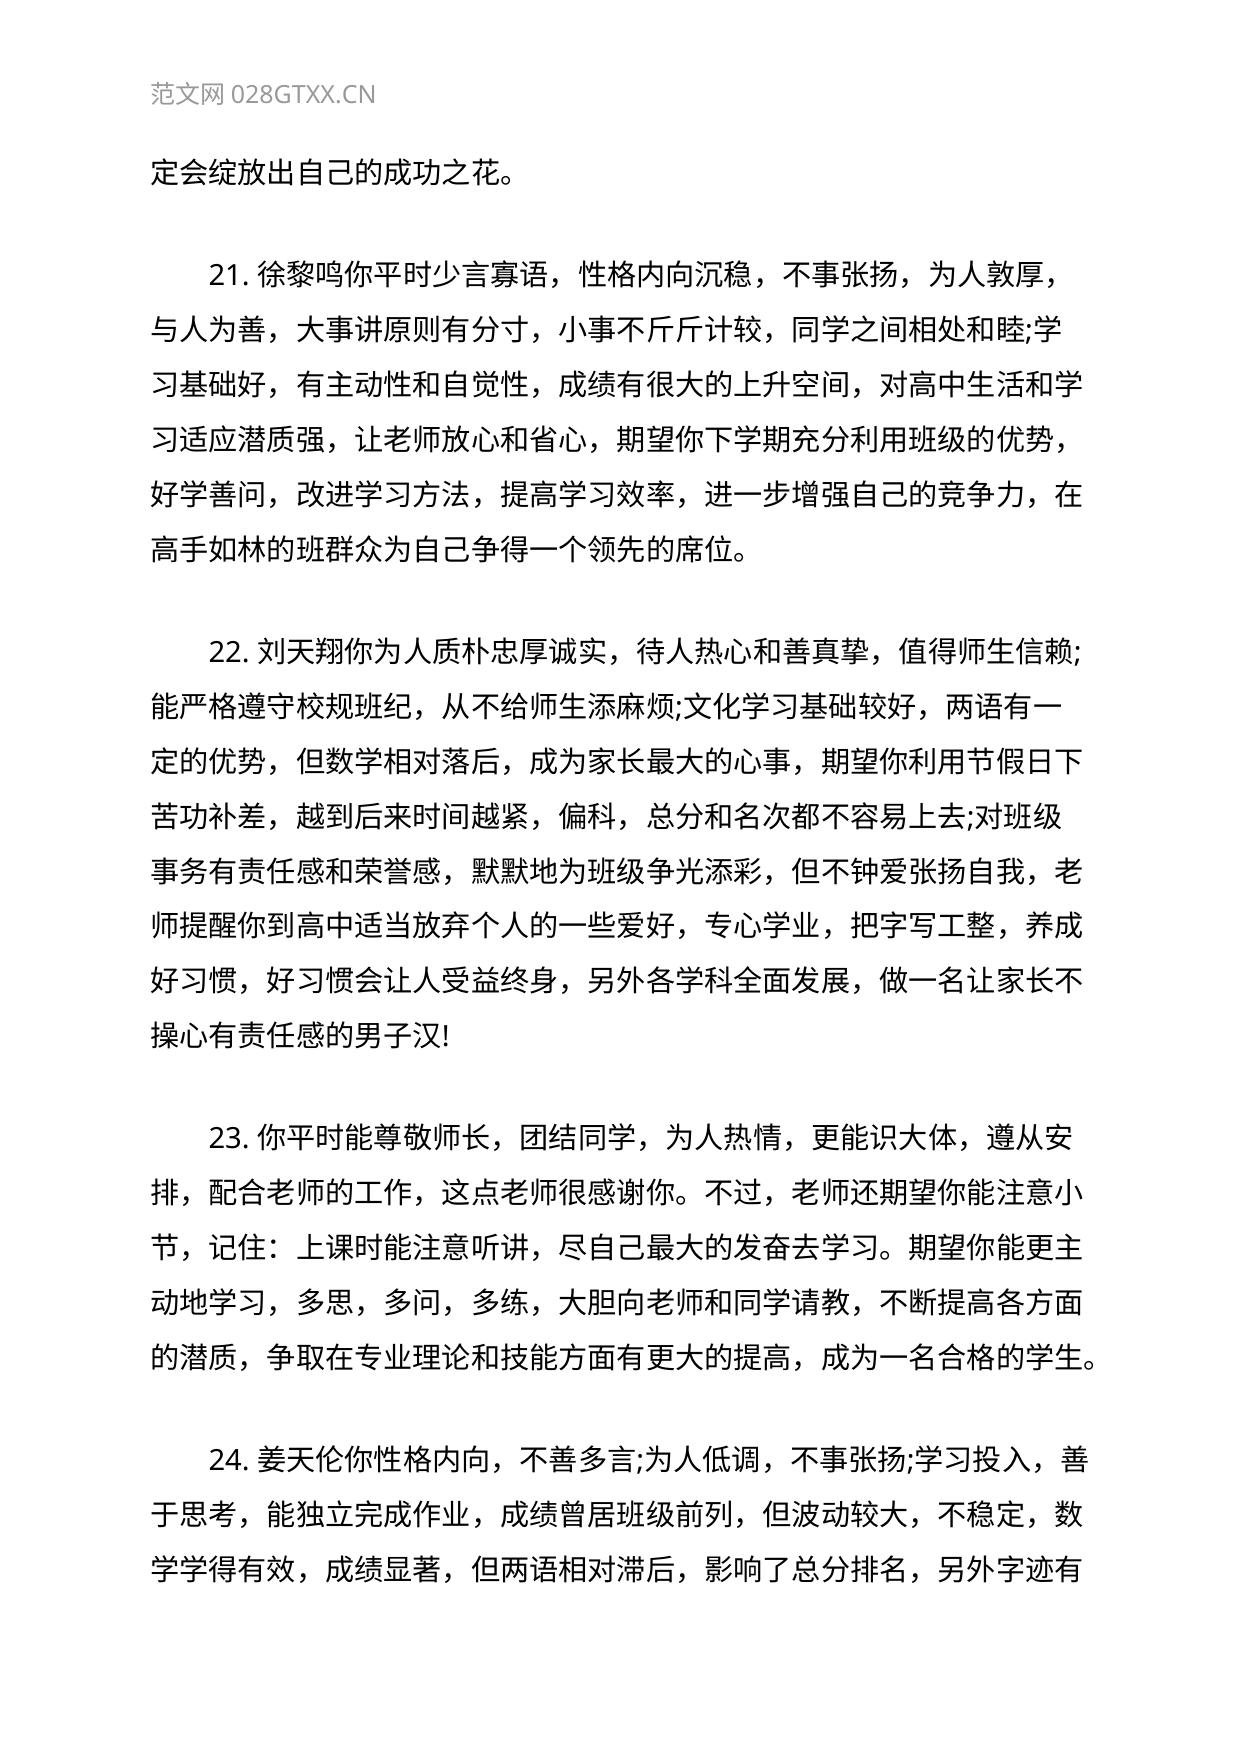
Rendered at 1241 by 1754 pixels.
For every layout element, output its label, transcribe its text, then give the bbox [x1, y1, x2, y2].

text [150, 1436, 1090, 1588]
text 22. 刘天翔你为人质朴忠厚诚实，待人热心和善真挚，值得师生信赖;能严格遵守校规班纪，从不给师生添麻烦;文化学习基础较好，两语有一定的优势，但数学相对落后，成为家长最大的心事，期望你利用节假日下苦功补差，越到后来时间越紧，偏科，总分和名次都不容易上去;对班级事务有责任感和荣誉感，默默地为班级争光添彩，但不钟爱张扬自我，老师提醒你到高中适当放弃个人的一些爱好，专心学业，把字写工整，养成好习惯，好习惯会让人受益终身，另外各学科全面发展，做一名让家长不操心有责任感的男子汉! [150, 628, 1090, 1055]
text 23. 你平时能尊敬师长，团结同学，为人热情，更能识大体，遵从安排，配合老师的工作，这点老师很感谢你。不过，老师还期望你能注意小节，记住：上课时能注意听讲，尽自己最大的发奋去学习。期望你能更主动地学习，多思，多问，多练，大胆向老师和同学请教，不断提高各方面的潜质，争取在专业理论和技能方面有更大的提高，成为一名合格的学生。 [150, 1115, 1090, 1377]
text 21. 徐黎鸣你平时少言寡语，性格内向沉稳，不事张扬，为人敦厚，与人为善，大事讲原则有分寸，小事不斤斤计较，同学之间相处和睦;学习基础好，有主动性和自觉性，成绩有很大的上升空间，对高中生活和学习适应潜质强，让老师放心和省心，期望你下学期充分利用班级的优势，好学善问，改进学习方法，提高学习效率，进一步增强自己的竞争力，在高手如林的班群众为自己争得一个领先的席位。 [150, 252, 1090, 569]
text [150, 150, 1090, 192]
